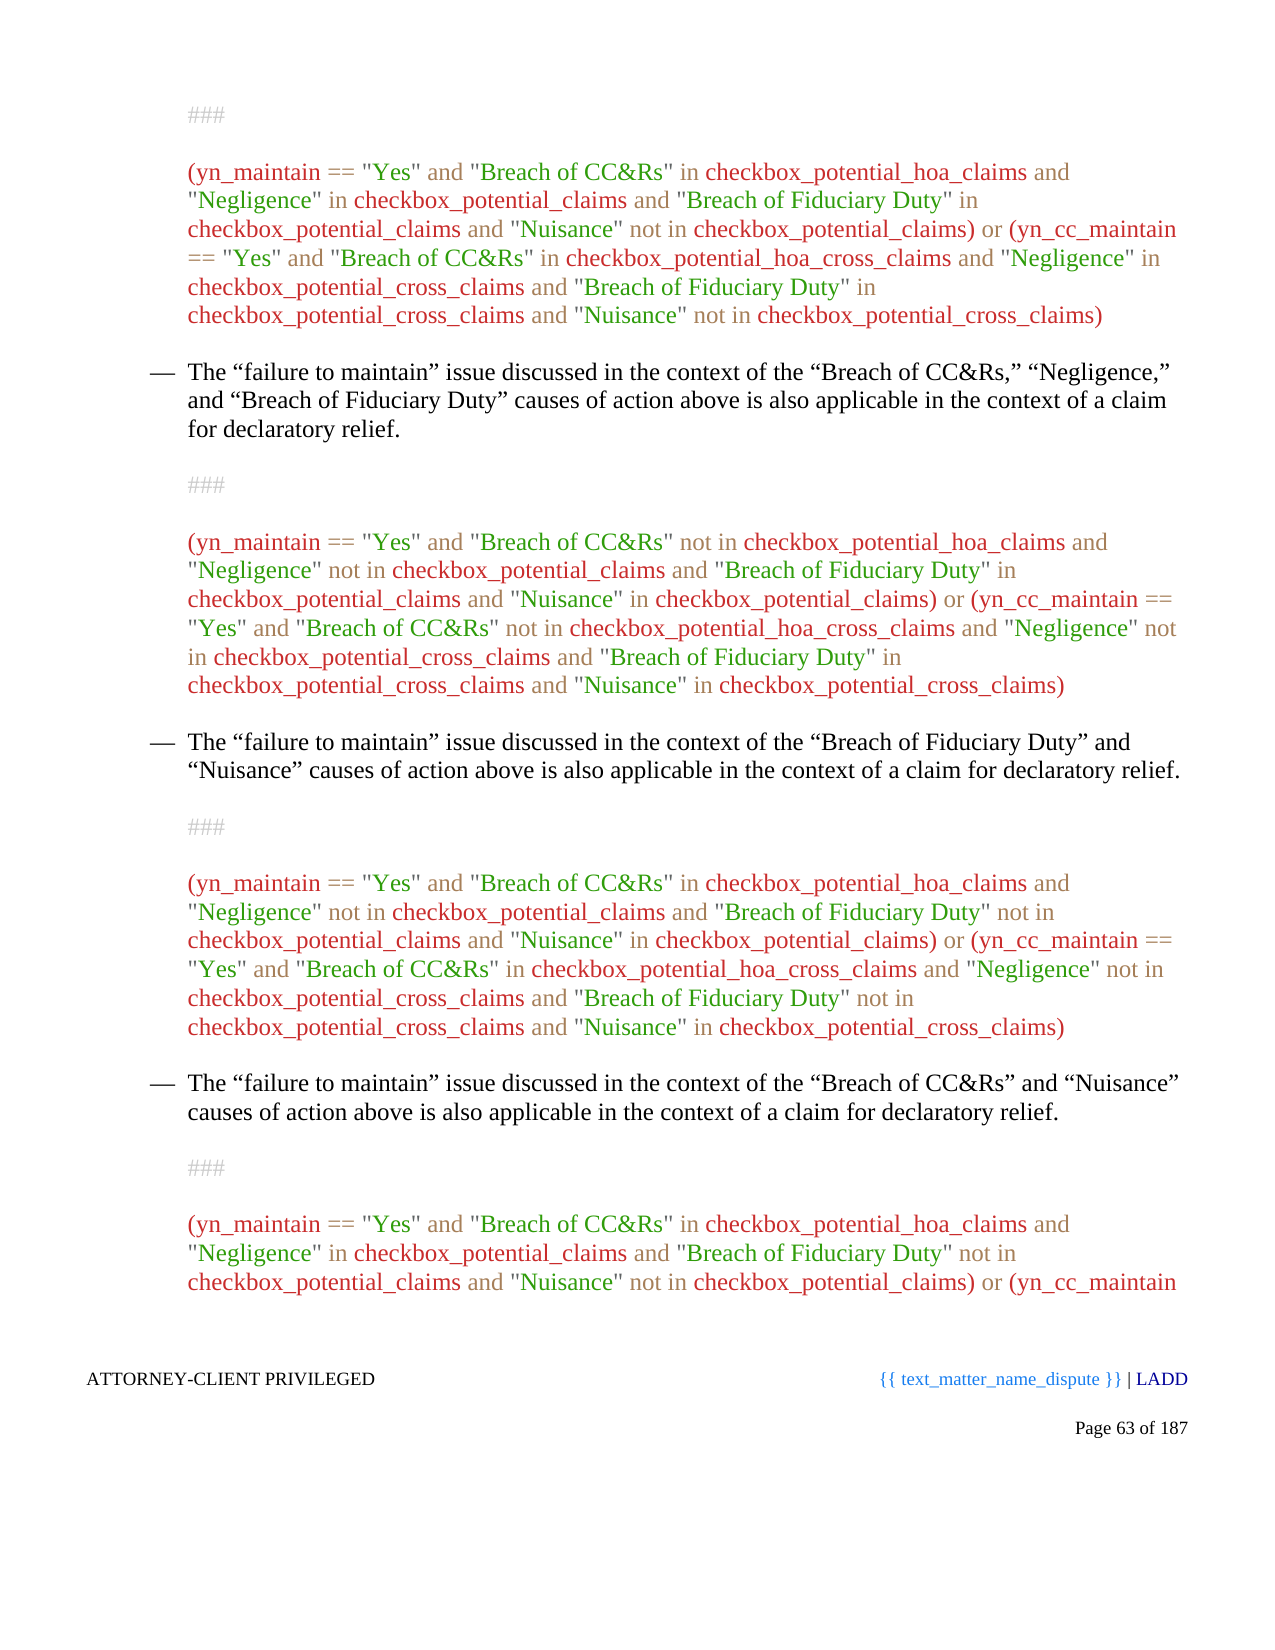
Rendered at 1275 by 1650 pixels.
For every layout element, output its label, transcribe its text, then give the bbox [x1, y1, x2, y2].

text — The “failure to maintain” issue discussed in the context of the “Breach of CC&Rs,” “Negligence,” and “Breach of Fiduciary Duty” causes of action above is also applicable in the context of a claim for declaratory relief. [150, 357, 1200, 443]
text — The “failure to maintain” issue discussed in the context of the “Breach of Fiduciary Duty” and “Nuisance” causes of action above is also applicable in the context of a claim for declaratory relief. [150, 727, 1200, 784]
text — The “failure to maintain” issue discussed in the context of the “Breach of CC&Rs” and “Nuisance” causes of action above is also applicable in the context of a claim for declaratory relief. [150, 1068, 1200, 1126]
